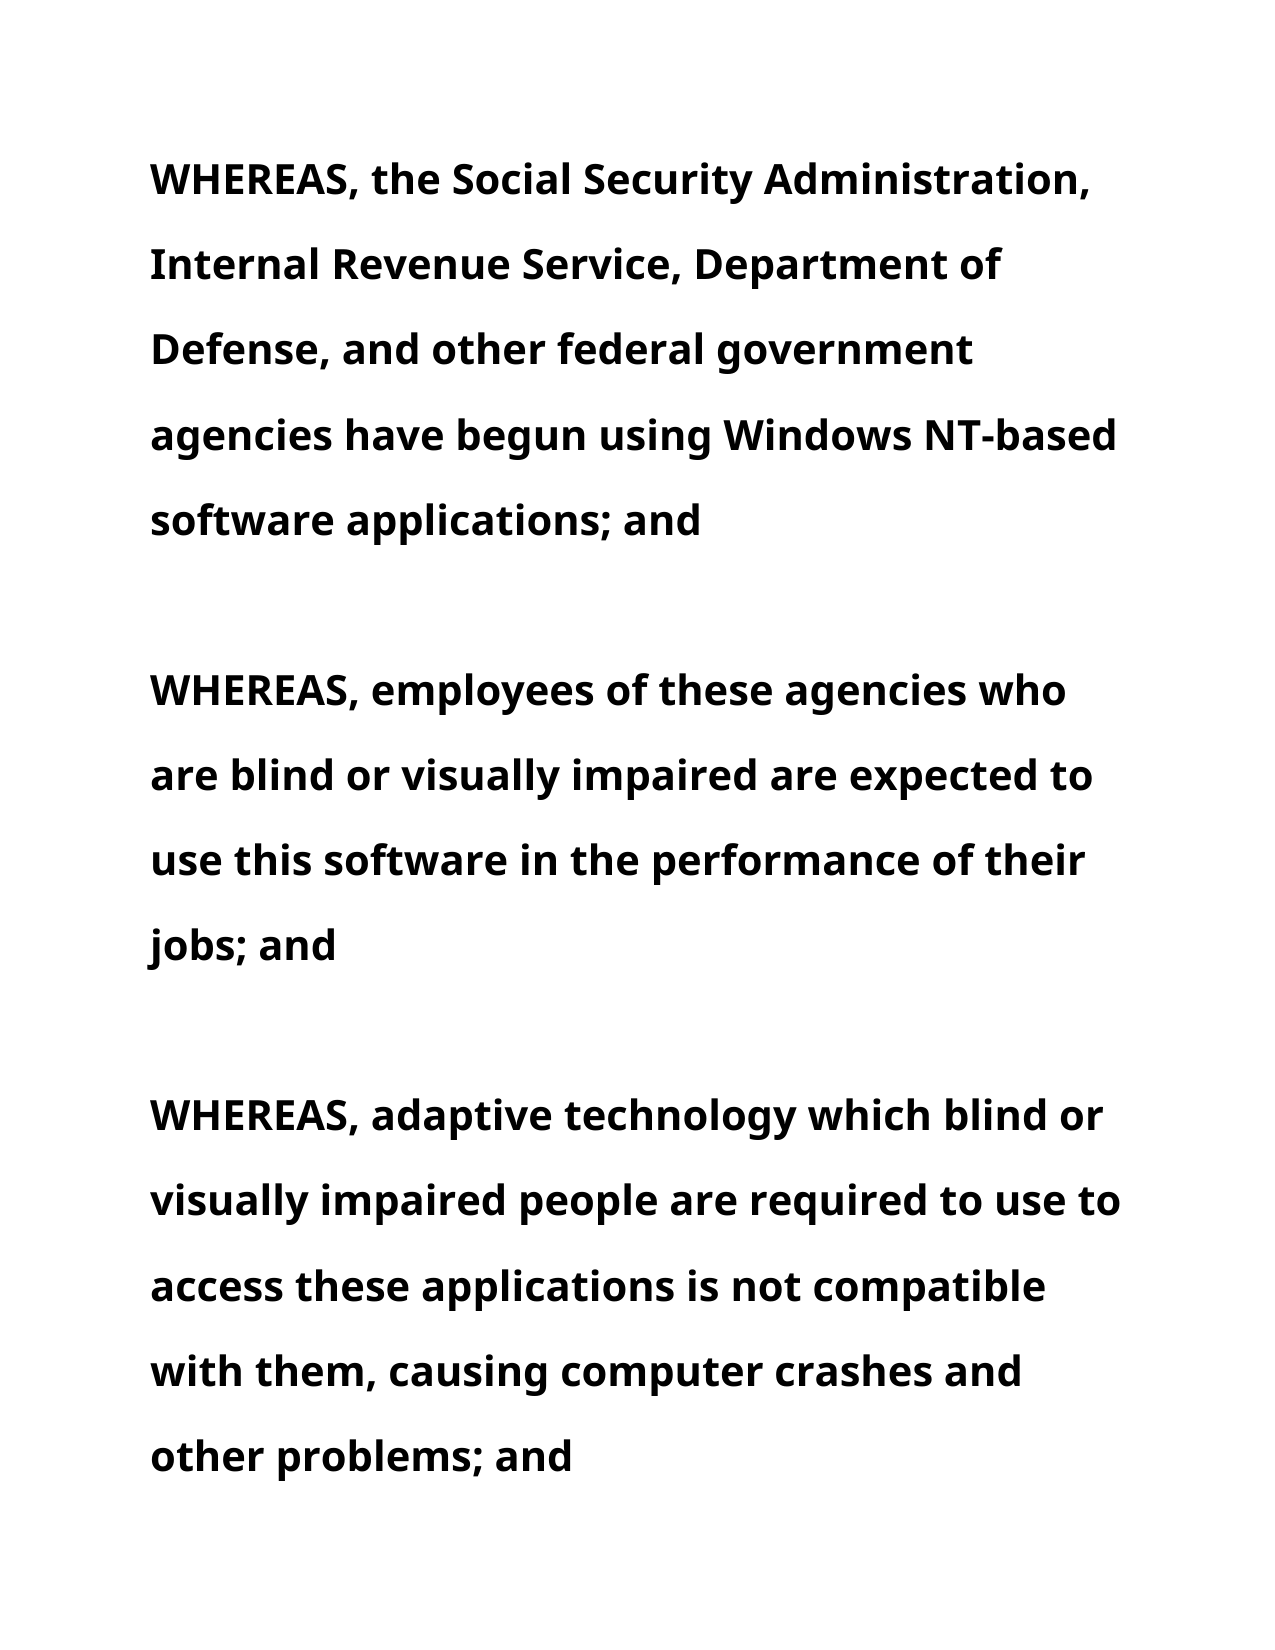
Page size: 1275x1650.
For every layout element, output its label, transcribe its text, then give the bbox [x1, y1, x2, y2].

text WHEREAS, the Social Security Administration, Internal Revenue Service, Department of Defense, and other federal government agencies have begun using Windows NT-based software applications; and [150, 150, 1125, 547]
text WHEREAS, employees of these agencies who are blind or visually impaired are expected to use this software in the performance of their jobs; and [150, 661, 1125, 973]
text WHEREAS, adaptive technology which blind or visually impaired people are required to use to access these applications is not compatible with them, causing computer crashes and other problems; and [150, 1086, 1125, 1483]
